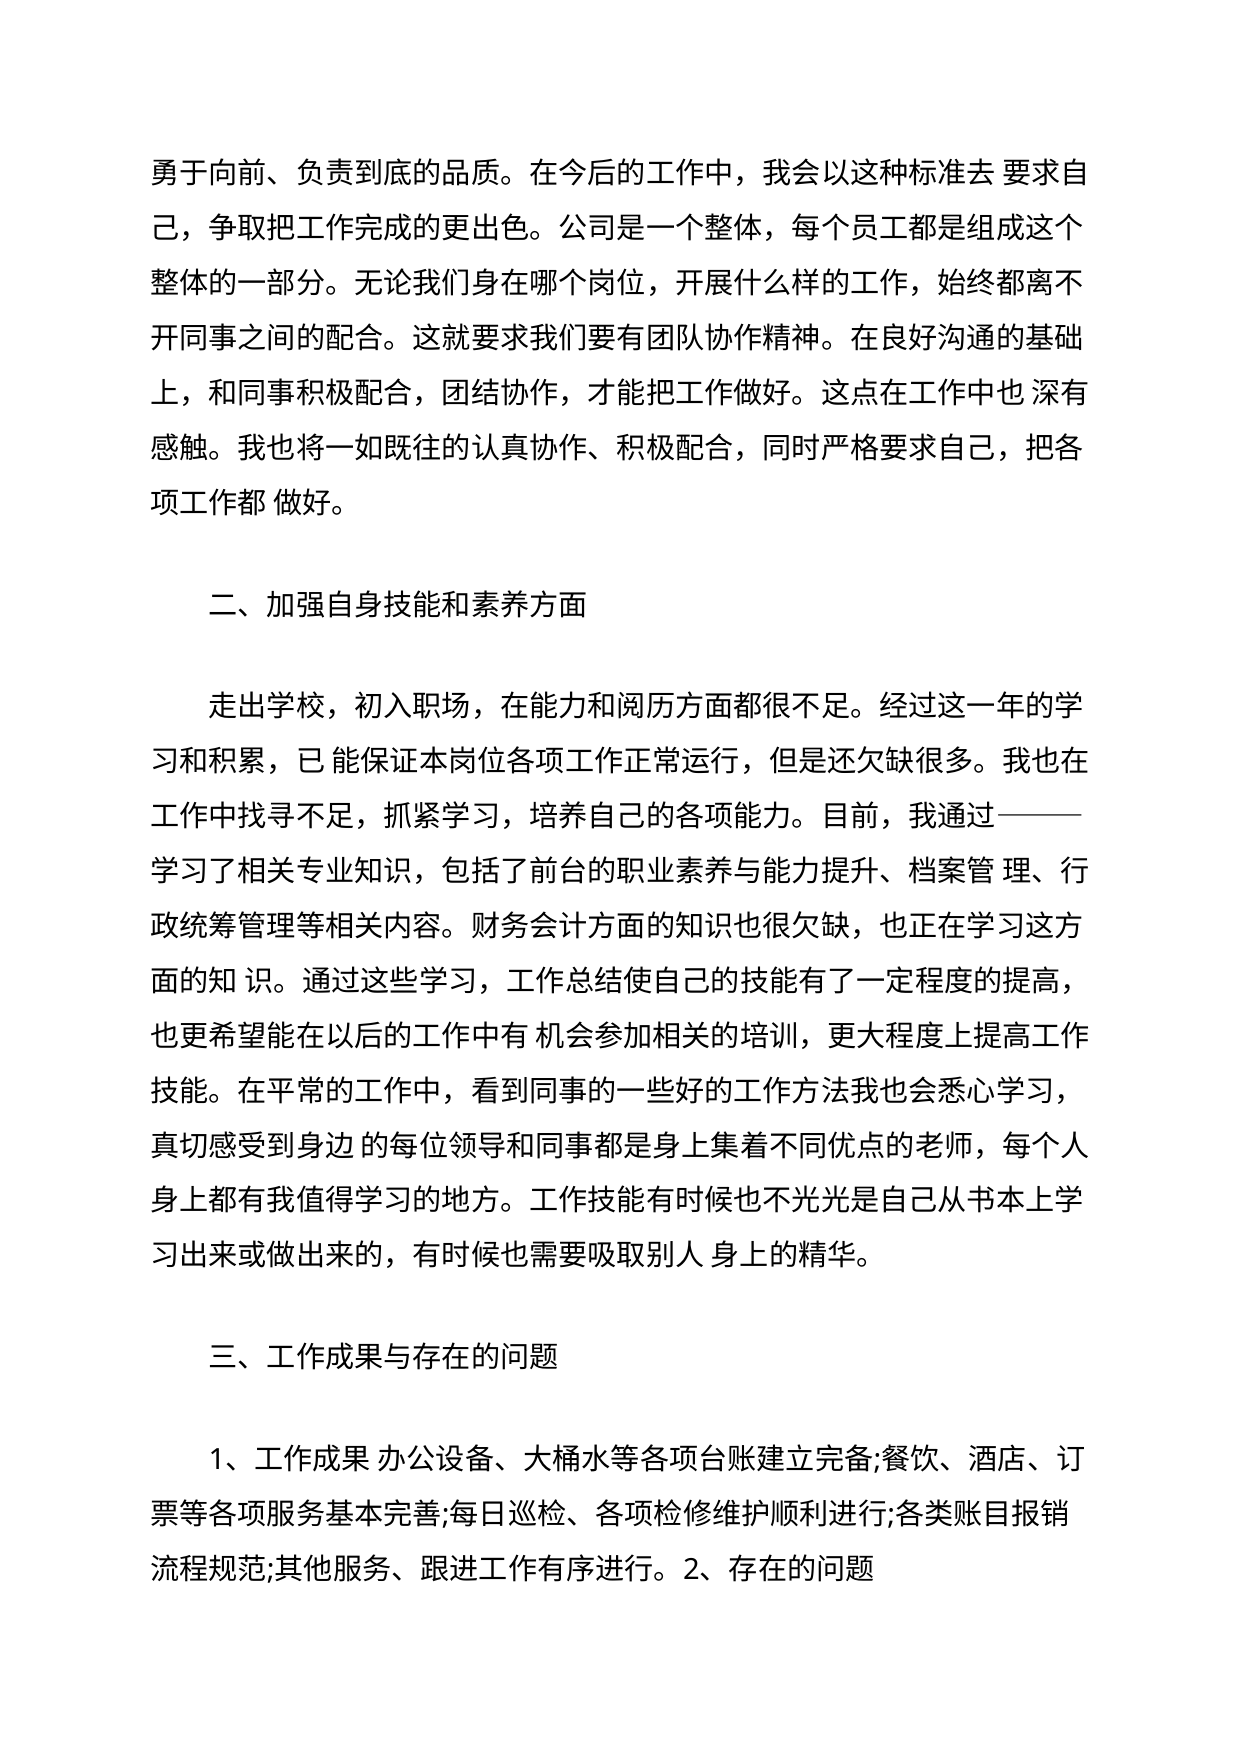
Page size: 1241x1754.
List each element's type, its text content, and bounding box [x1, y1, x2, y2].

text 走出学校，初入职场，在能力和阅历方面都很不足。经过这一年的学习和积累，已 能保证本岗位各项工作正常运行，但是还欠缺很多。我也在工作中找寻不足，抓紧学习，培养自己的各项能力。目前，我通过———学习了相关专业知识，包括了前台的职业素养与能力提升、档案管 理、行政统筹管理等相关内容。财务会计方面的知识也很欠缺，也正在学习这方面的知 识。通过这些学习，工作总结使自己的技能有了一定程度的提高，也更希望能在以后的工作中有 机会参加相关的培训，更大程度上提高工作技能。在平常的工作中，看到同事的一些好的工作方法我也会悉心学习，真切感受到身边 的每位领导和同事都是身上集着不同优点的老师，每个人身上都有我值得学习的地方。工作技能有时候也不光光是自己从书本上学习出来或做出来的，有时候也需要吸取别人 身上的精华。 [150, 683, 1090, 1274]
text 1、工作成果 办公设备、大桶水等各项台账建立完备;餐饮、酒店、订票等各项服务基本完善;每日巡检、各项检修维护顺利进行;各类账目报销流程规范;其他服务、跟进工作有序进行。2、存在的问题 [150, 1435, 1090, 1588]
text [150, 150, 1090, 522]
text 三、工作成果与存在的问题 [150, 1334, 1090, 1376]
text 二、加强自身技能和素养方面 [150, 581, 1090, 623]
